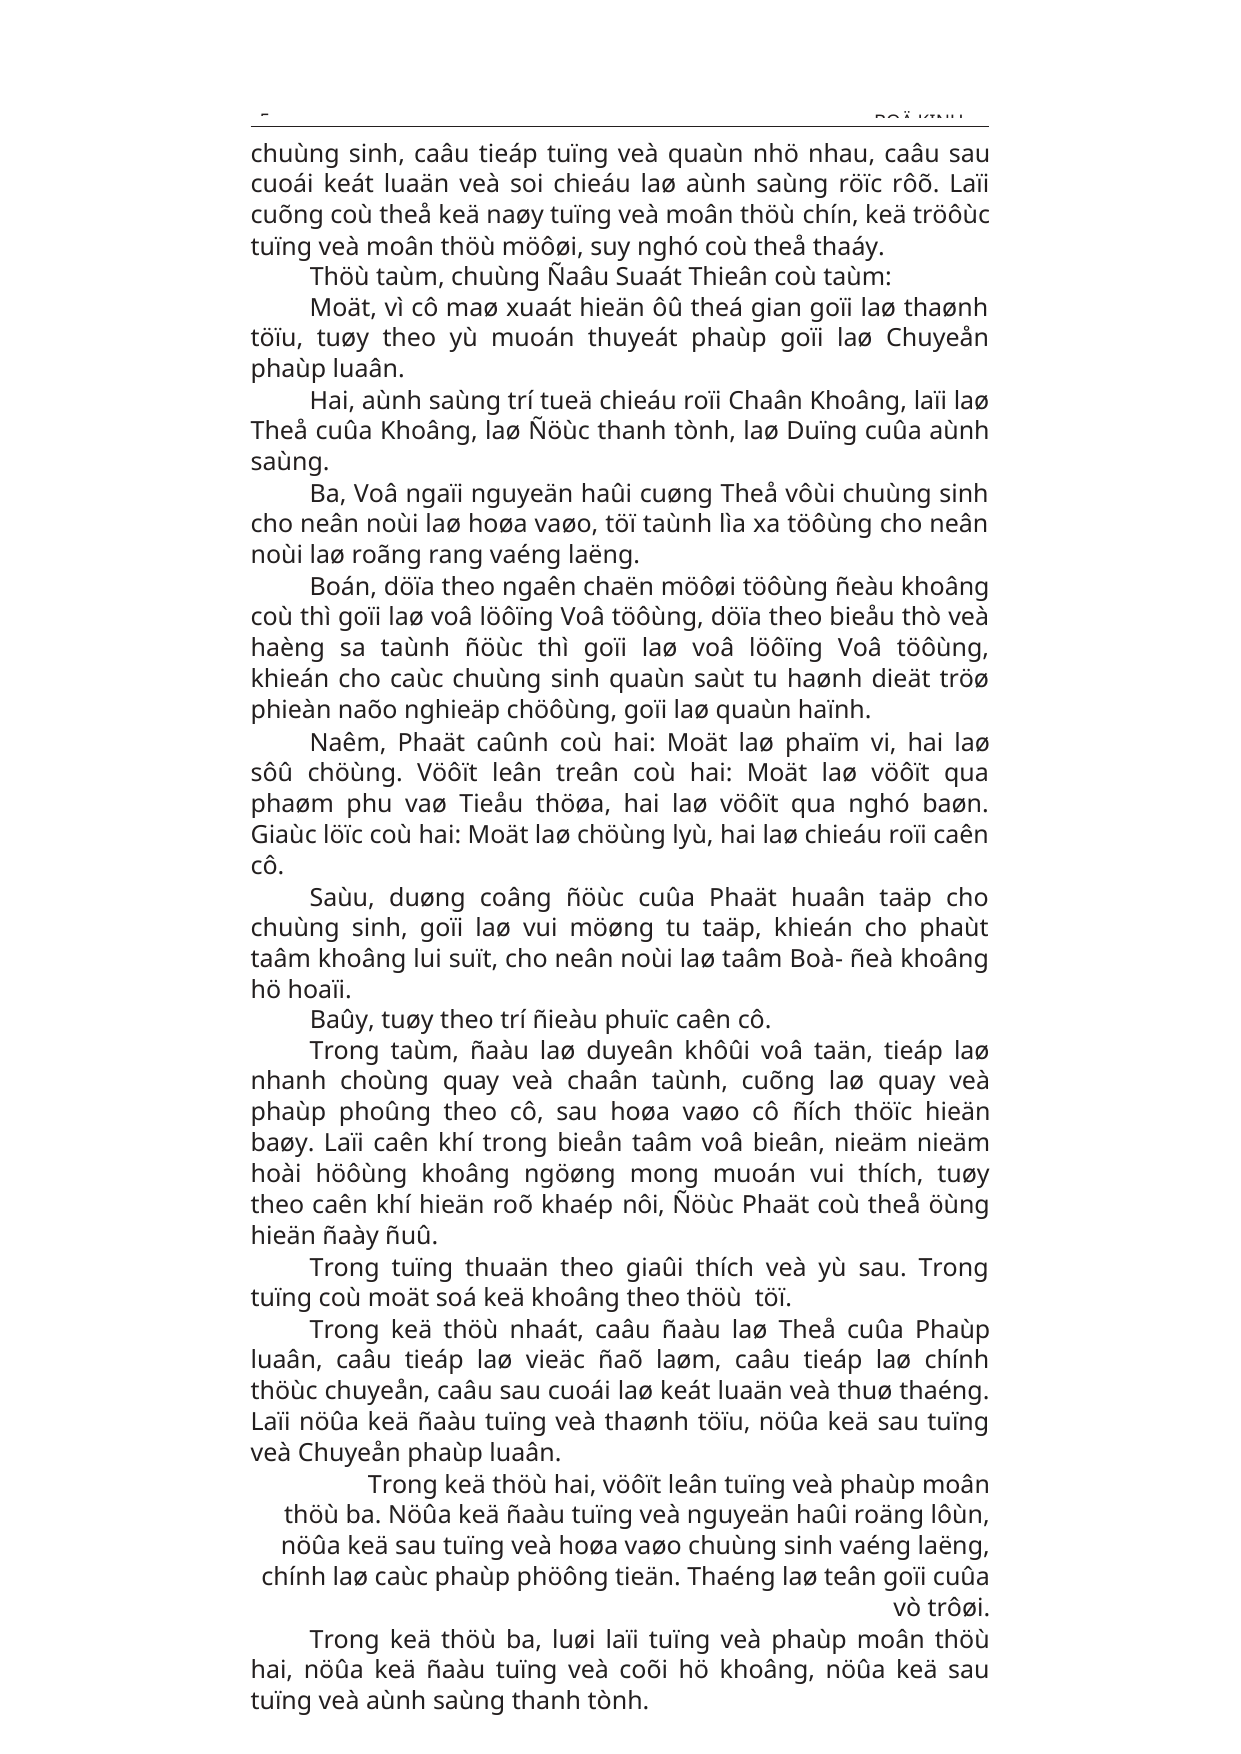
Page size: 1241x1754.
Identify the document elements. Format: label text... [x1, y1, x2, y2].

text Boán, döïa theo ngaên chaën möôøi töôùng ñeàu khoâng coù thì goïi laø voâ löôïng Voâ töôùng, döïa theo bieåu thò veà haèng sa taùnh ñöùc thì goïi laø voâ löôïng Voâ töôùng, khieán cho caùc chuùng sinh quaùn saùt tu haønh dieät tröø phieàn naõo nghieäp chöôùng, goïi laø quaùn haïnh. [250, 571, 990, 726]
text Naêm, Phaät caûnh coù hai: Moät laø phaïm vi, hai laø sôû chöùng. Vöôït leân treân coù hai: Moät laø vöôït qua phaøm phu vaø Tieåu thöøa, hai laø vöôït qua nghó baøn. Giaùc löïc coù hai: Moät laø chöùng lyù, hai laø chieáu roïi caên cô. [250, 726, 990, 881]
text Thöù taùm, chuùng Ñaâu Suaát Thieân coù taùm: [309, 262, 1065, 291]
text chuùng sinh, caâu tieáp tuïng veà quaùn nhö nhau, caâu sau cuoái keát luaän veà soi chieáu laø aùnh saùng röïc rôõ. Laïi cuõng coù theå keä naøy tuïng veà moân thöù chín, keä tröôùc tuïng veà moân thöù möôøi, suy nghó coù theå thaáy. [250, 138, 990, 262]
text Saùu, duøng coâng ñöùc cuûa Phaät huaân taäp cho chuùng sinh, goïi laø vui möøng tu taäp, khieán cho phaùt taâm khoâng lui suït, cho neân noùi laø taâm Boà- ñeà khoâng hö hoaïi. [250, 881, 990, 1005]
text Trong keä thöù nhaát, caâu ñaàu laø Theå cuûa Phaùp luaân, caâu tieáp laø vieäc ñaõ laøm, caâu tieáp laø chính thöùc chuyeån, caâu sau cuoái laø keát luaän veà thuø thaéng. Laïi nöûa keä ñaàu tuïng veà thaønh töïu, nöûa keä sau tuïng veà Chuyeån phaùp luaân. [250, 1314, 990, 1469]
text Trong tuïng thuaän theo giaûi thích veà yù sau. Trong tuïng coù moät soá keä khoâng theo thöù töï. [250, 1252, 990, 1314]
text Trong taùm, ñaàu laø duyeân khôûi voâ taän, tieáp laø nhanh choùng quay veà chaân taùnh, cuõng laø quay veà phaùp phoûng theo cô, sau hoøa vaøo cô ñích thöïc hieän baøy. Laïi caên khí trong bieån taâm voâ bieân, nieäm nieäm hoài höôùng khoâng ngöøng mong muoán vui thích, tuøy theo caên khí hieän roõ khaép nôi, Ñöùc Phaät coù theå öùng hieän ñaày ñuû. [250, 1034, 990, 1252]
text Ba, Voâ ngaïi nguyeän haûi cuøng Theå vôùi chuùng sinh cho neân noùi laø hoøa vaøo, töï taùnh lìa xa töôùng cho neân noùi laø roãng rang vaéng laëng. [250, 478, 990, 571]
text Trong keä thöù ba, luøi laïi tuïng veà phaùp moân thöù hai, nöûa keä ñaàu tuïng veà coõi hö khoâng, nöûa keä sau tuïng veà aùnh saùng thanh tònh. [250, 1624, 990, 1717]
text Moät, vì cô maø xuaát hieän ôû theá gian goïi laø thaønh töïu, tuøy theo yù muoán thuyeát phaùp goïi laø Chuyeån phaùp luaân. [250, 292, 990, 385]
text Baûy, tuøy theo trí ñieàu phuïc caên cô. [309, 1005, 1065, 1034]
text Trong keä thöù hai, vöôït leân tuïng veà phaùp moân thöù ba. Nöûa keä ñaàu tuïng veà nguyeän haûi roäng lôùn, nöûa keä sau tuïng veà hoøa vaøo chuùng sinh vaéng laëng, chính laø caùc phaùp phöông tieän. Thaéng laø teân goïi cuûa vò trôøi. [251, 1469, 990, 1624]
text Hai, aùnh saùng trí tueä chieáu roïi Chaân Khoâng, laïi laø Theå cuûa Khoâng, laø Ñöùc thanh tònh, laø Duïng cuûa aùnh saùng. [250, 385, 990, 478]
